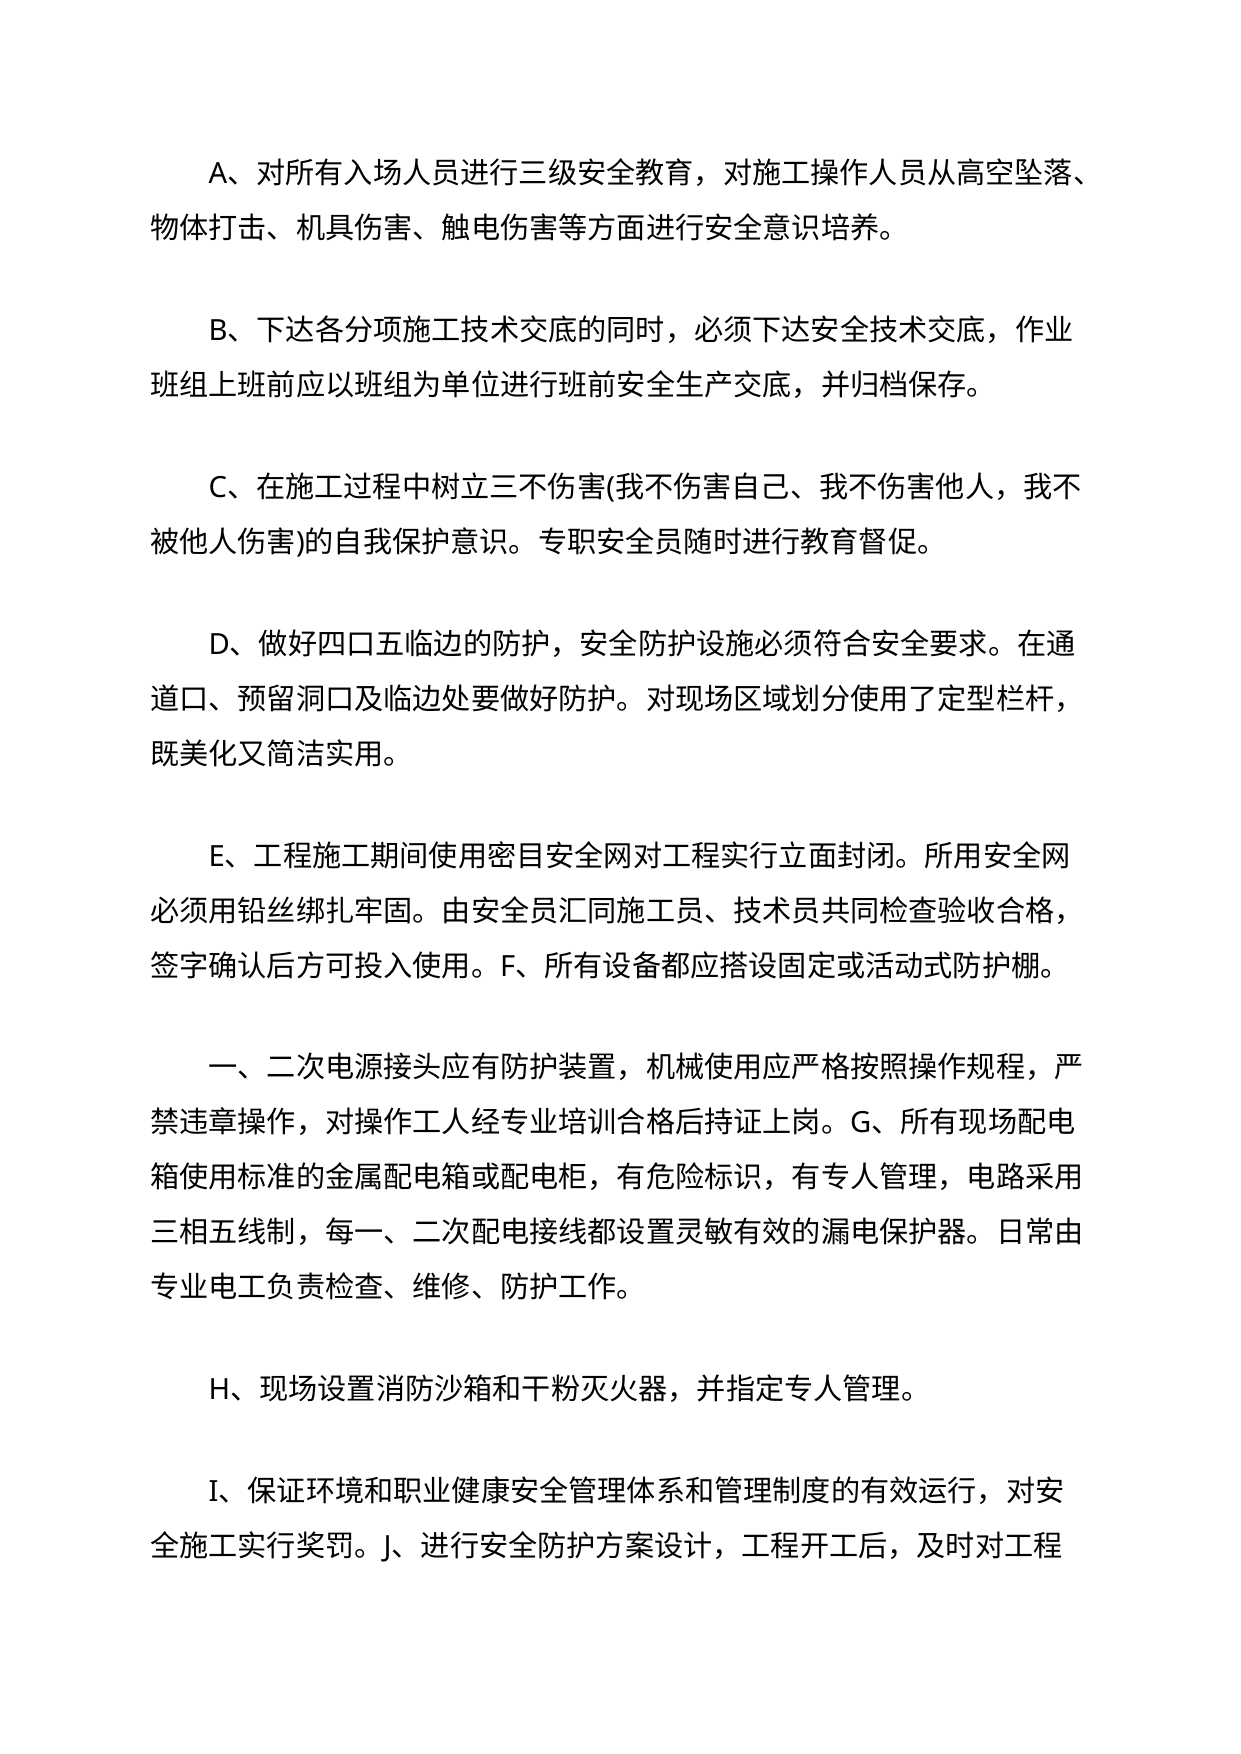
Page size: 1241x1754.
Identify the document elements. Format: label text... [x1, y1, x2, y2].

text H、现场设置消防沙箱和干粉灭火器，并指定专人管理。 [150, 1366, 1090, 1408]
text E、工程施工期间使用密目安全网对工程实行立面封闭。所用安全网必须用铅丝绑扎牢固。由安全员汇同施工员、技术员共同检查验收合格，签字确认后方可投入使用。F、所有设备都应搭设固定或活动式防护棚。 [150, 832, 1090, 984]
text C、在施工过程中树立三不伤害(我不伤害自己、我不伤害他人，我不被他人伤害)的自我保护意识。专职安全员随时进行教育督促。 [150, 463, 1090, 561]
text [150, 1467, 1090, 1565]
text B、下达各分项施工技术交底的同时，必须下达安全技术交底，作业班组上班前应以班组为单位进行班前安全生产交底，并归档保存。 [150, 307, 1090, 404]
text A、对所有入场人员进行三级安全教育，对施工操作人员从高空坠落、物体打击、机具伤害、触电伤害等方面进行安全意识培养。 [150, 150, 1090, 247]
text D、做好四口五临边的防护，安全防护设施必须符合安全要求。在通道口、预留洞口及临边处要做好防护。对现场区域划分使用了定型栏杆，既美化又简洁实用。 [150, 621, 1090, 773]
text 一、二次电源接头应有防护装置，机械使用应严格按照操作规程，严禁违章操作，对操作工人经专业培训合格后持证上岗。G、所有现场配电箱使用标准的金属配电箱或配电柜，有危险标识，有专人管理，电路采用三相五线制，每一、二次配电接线都设置灵敏有效的漏电保护器。日常由专业电工负责检查、维修、防护工作。 [150, 1044, 1090, 1306]
